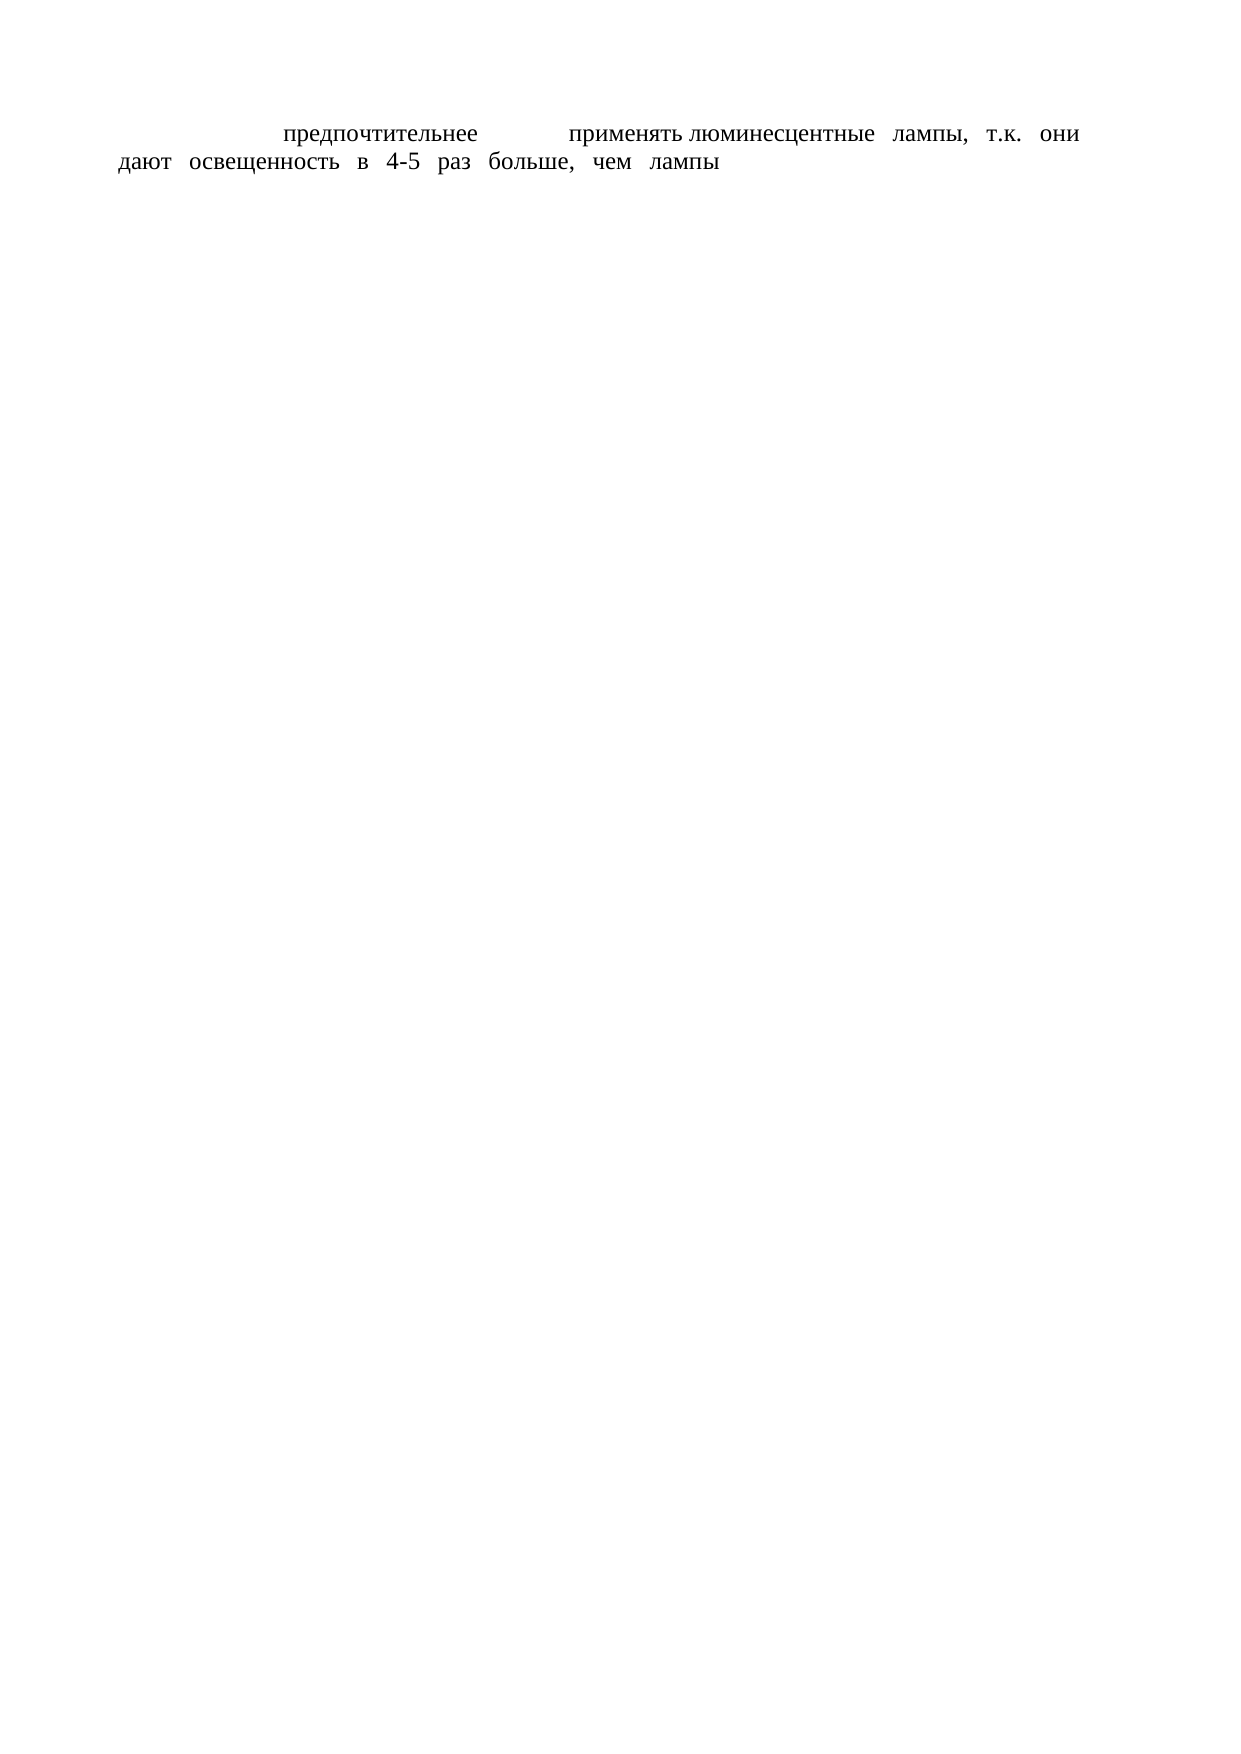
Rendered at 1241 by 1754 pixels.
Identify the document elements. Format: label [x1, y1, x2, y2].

text [118, 118, 1125, 175]
